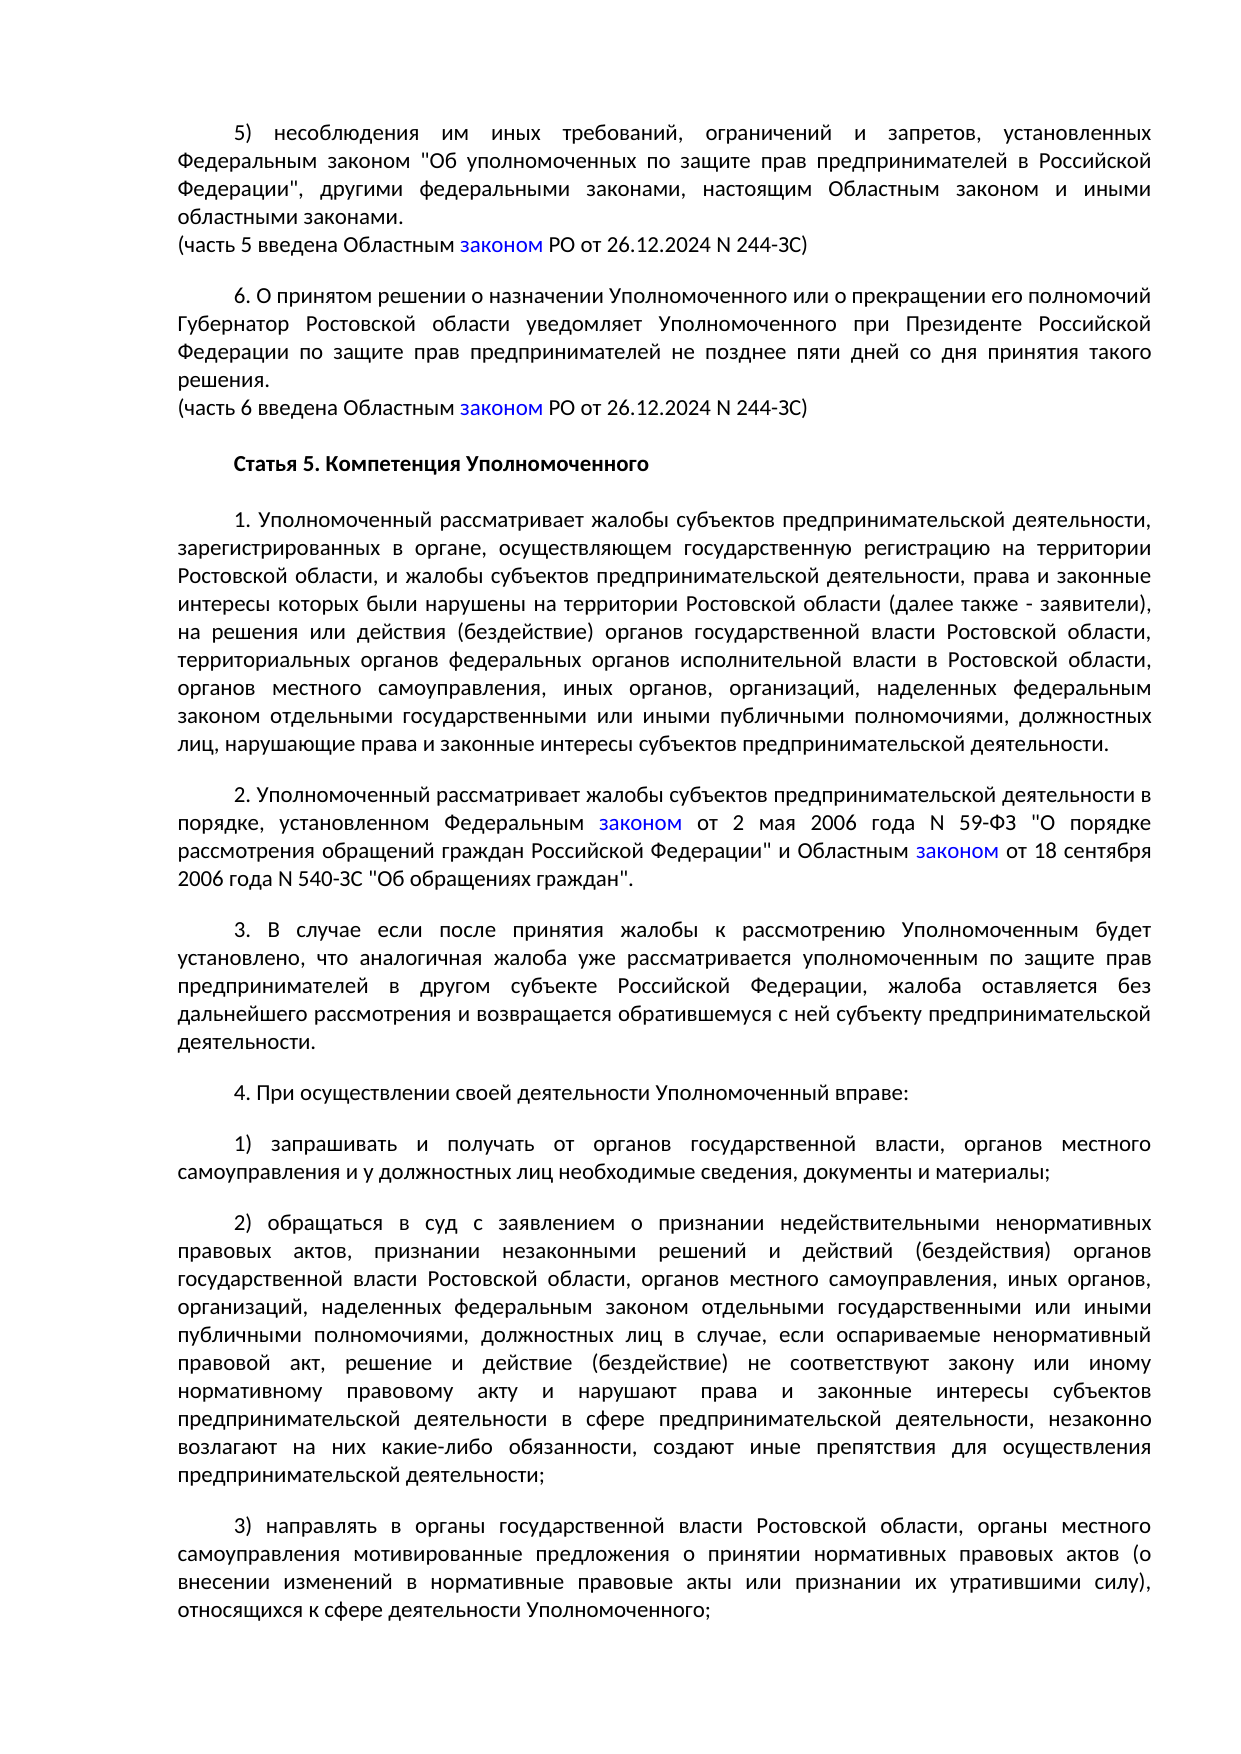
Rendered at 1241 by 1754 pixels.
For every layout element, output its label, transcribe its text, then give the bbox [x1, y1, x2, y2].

text 4. При осуществлении своей деятельности Уполномоченный вправе: [177, 1078, 1152, 1106]
text 1. Уполномоченный рассматривает жалобы субъектов предпринимательской деятельности, зарегистрированных в органе, осуществляющем государственную регистрацию на территории Ростовской области, и жалобы субъектов предпринимательской деятельности, права и законные интересы которых были нарушены на территории Ростовской области (далее также - заявители), на решения или действия (бездействие) органов государственной власти Ростовской области, территориальных органов федеральных органов исполнительной власти в Ростовской области, органов местного самоуправления, иных органов, организаций, наделенных федеральным законом отдельными государственными или иными публичными полномочиями, должностных лиц, нарушающие права и законные интересы субъектов предпринимательской деятельности. [177, 505, 1152, 757]
title Статья 5. Компетенция Уполномоченного [177, 449, 1152, 477]
text 3. В случае если после принятия жалобы к рассмотрению Уполномоченным будет установлено, что аналогичная жалоба уже рассматривается уполномоченным по защите прав предпринимателей в другом субъекте Российской Федерации, жалоба оставляется без дальнейшего рассмотрения и возвращается обратившемуся с ней субъекту предпринимательской деятельности. [177, 915, 1152, 1056]
text 5) несоблюдения им иных требований, ограничений и запретов, установленных Федеральным законом "Об уполномоченных по защите прав предпринимателей в Российской Федерации", другими федеральными законами, настоящим Областным законом и иными областными законами. [177, 118, 1152, 230]
text 3) направлять в органы государственной власти Ростовской области, органы местного самоуправления мотивированные предложения о принятии нормативных правовых актов (о внесении изменений в нормативные правовые акты или признании их утратившими силу), относящихся к сфере деятельности Уполномоченного; [177, 1511, 1152, 1623]
text 6. О принятом решении о назначении Уполномоченного или о прекращении его полномочий Губернатор Ростовской области уведомляет Уполномоченного при Президенте Российской Федерации по защите прав предпринимателей не позднее пяти дней со дня принятия такого решения. [177, 281, 1152, 393]
text 2) обращаться в суд с заявлением о признании недействительными ненормативных правовых актов, признании незаконными решений и действий (бездействия) органов государственной власти Ростовской области, органов местного самоуправления, иных органов, организаций, наделенных федеральным законом отдельными государственными или иными публичными полномочиями, должностных лиц в случае, если оспариваемые ненормативный правовой акт, решение и действие (бездействие) не соответствуют закону или иному нормативному правовому акту и нарушают права и законные интересы субъектов предпринимательской деятельности в сфере предпринимательской деятельности, незаконно возлагают на них какие-либо обязанности, создают иные препятствия для осуществления предпринимательской деятельности; [177, 1208, 1152, 1488]
text (часть 5 введена Областным законом РО от 26.12.2024 N 244-ЗС) [177, 230, 1152, 258]
text 1) запрашивать и получать от органов государственной власти, органов местного самоуправления и у должностных лиц необходимые сведения, документы и материалы; [177, 1129, 1152, 1185]
text 2. Уполномоченный рассматривает жалобы субъектов предпринимательской деятельности в порядке, установленном Федеральным законом от 2 мая 2006 года N 59-ФЗ "О порядке рассмотрения обращений граждан Российской Федерации" и Областным законом от 18 сентября 2006 года N 540-ЗС "Об обращениях граждан". [177, 780, 1152, 892]
text (часть 6 введена Областным законом РО от 26.12.2024 N 244-ЗС) [177, 393, 1152, 421]
